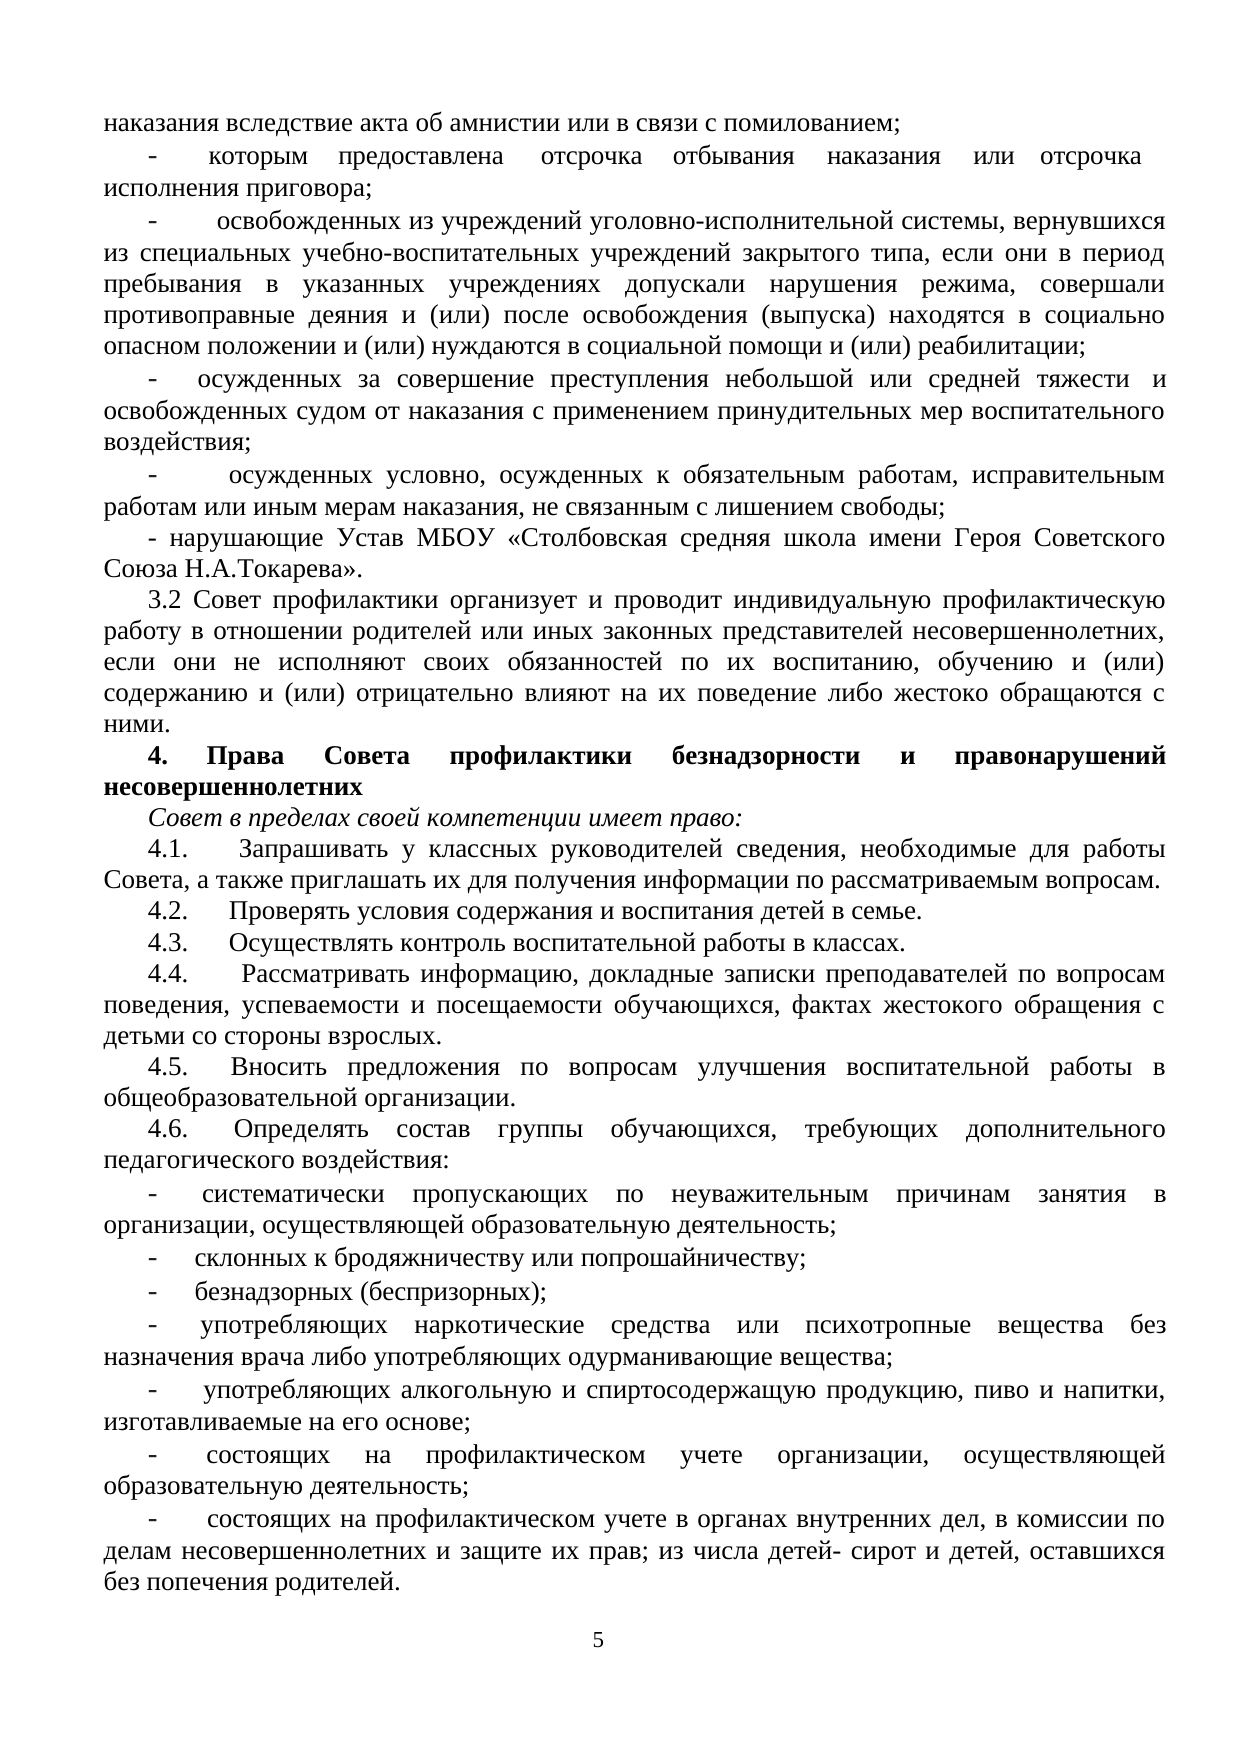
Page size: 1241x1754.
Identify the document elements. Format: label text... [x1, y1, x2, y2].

text Совет в пределах своей компетенции имеет право: [103, 801, 1166, 832]
list состоящих на профилактическом учете организации, осуществляющей образовательную деятельность; [103, 1436, 1166, 1501]
list которым предоставлена отсрочка отбывания наказания или отсрочка исполнения приговора; [103, 137, 1166, 202]
list Определять состав группы обучающихся, требующих дополнительного педагогического воздействия: [103, 1112, 1166, 1175]
subtitle Права Совета профилактики безнадзорности и правонарушений несовершеннолетних [103, 739, 1166, 801]
list осужденных за совершение преступления небольшой или средней тяжести и освобожденных судом от наказания с применением принудительных мер воспитательного воздействия; [103, 360, 1166, 456]
list систематически пропускающих по неуважительным причинам занятия в организации, осуществляющей образовательную деятельность; [103, 1175, 1166, 1239]
list Осуществлять контроль воспитательной работы в классах. [103, 926, 1166, 957]
text 3.2 Совет профилактики организует и проводит индивидуальную профилактическую работу в отношении родителей или иных законных представителей несовершеннолетних, если они не исполняют своих обязанностей по их воспитанию, обучению и (или) содержанию и (или) отрицательно влияют на их поведение либо жестоко обращаются с ними. [103, 583, 1166, 739]
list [103, 106, 1166, 137]
text - нарушающие Устав МБОУ «Столбовская средняя школа имени Героя Советского Союза Н.А.Токарева». [103, 521, 1166, 583]
list состоящих на профилактическом учете в органах внутренних дел, в комиссии по делам несовершеннолетних и защите их прав; из числа детей- сирот и детей, оставшихся без попечения родителей. [103, 1501, 1166, 1596]
list Рассматривать информацию, докладные записки преподавателей по вопросам поведения, успеваемости и посещаемости обучающихся, фактах жестокого обращения с детьми со стороны взрослых. [103, 957, 1166, 1050]
list осужденных условно, осужденных к обязательным работам, исправительным работам или иным мерам наказания, не связанным с лишением свободы; [103, 456, 1166, 521]
list употребляющих алкогольную и спиртосодержащую продукцию, пиво и напитки, изготавливаемые на его основе; [103, 1371, 1166, 1436]
list склонных к бродяжничеству или попрошайничеству; [103, 1239, 1166, 1273]
list Запрашивать у классных руководителей сведения, необходимые для работы Совета, а также приглашать их для получения информации по рассматриваемым вопросам. [103, 832, 1166, 894]
list безнадзорных (беспризорных); [103, 1273, 1166, 1307]
list Проверять условия содержания и воспитания детей в семье. [103, 894, 1166, 926]
list освобожденных из учреждений уголовно-исполнительной системы, вернувшихся из специальных учебно-воспитательных учреждений закрытого типа, если они в период пребывания в указанных учреждениях допускали нарушения режима, совершали противоправные деяния и (или) после освобождения (выпуска) находятся в социально опасном положении и (или) нуждаются в социальной помощи и (или) реабилитации; [103, 202, 1166, 360]
list Вносить предложения по вопросам улучшения воспитательной работы в общеобразовательной организации. [103, 1050, 1166, 1112]
list употребляющих наркотические средства или психотропные вещества без назначения врача либо употребляющих одурманивающие вещества; [103, 1307, 1166, 1371]
